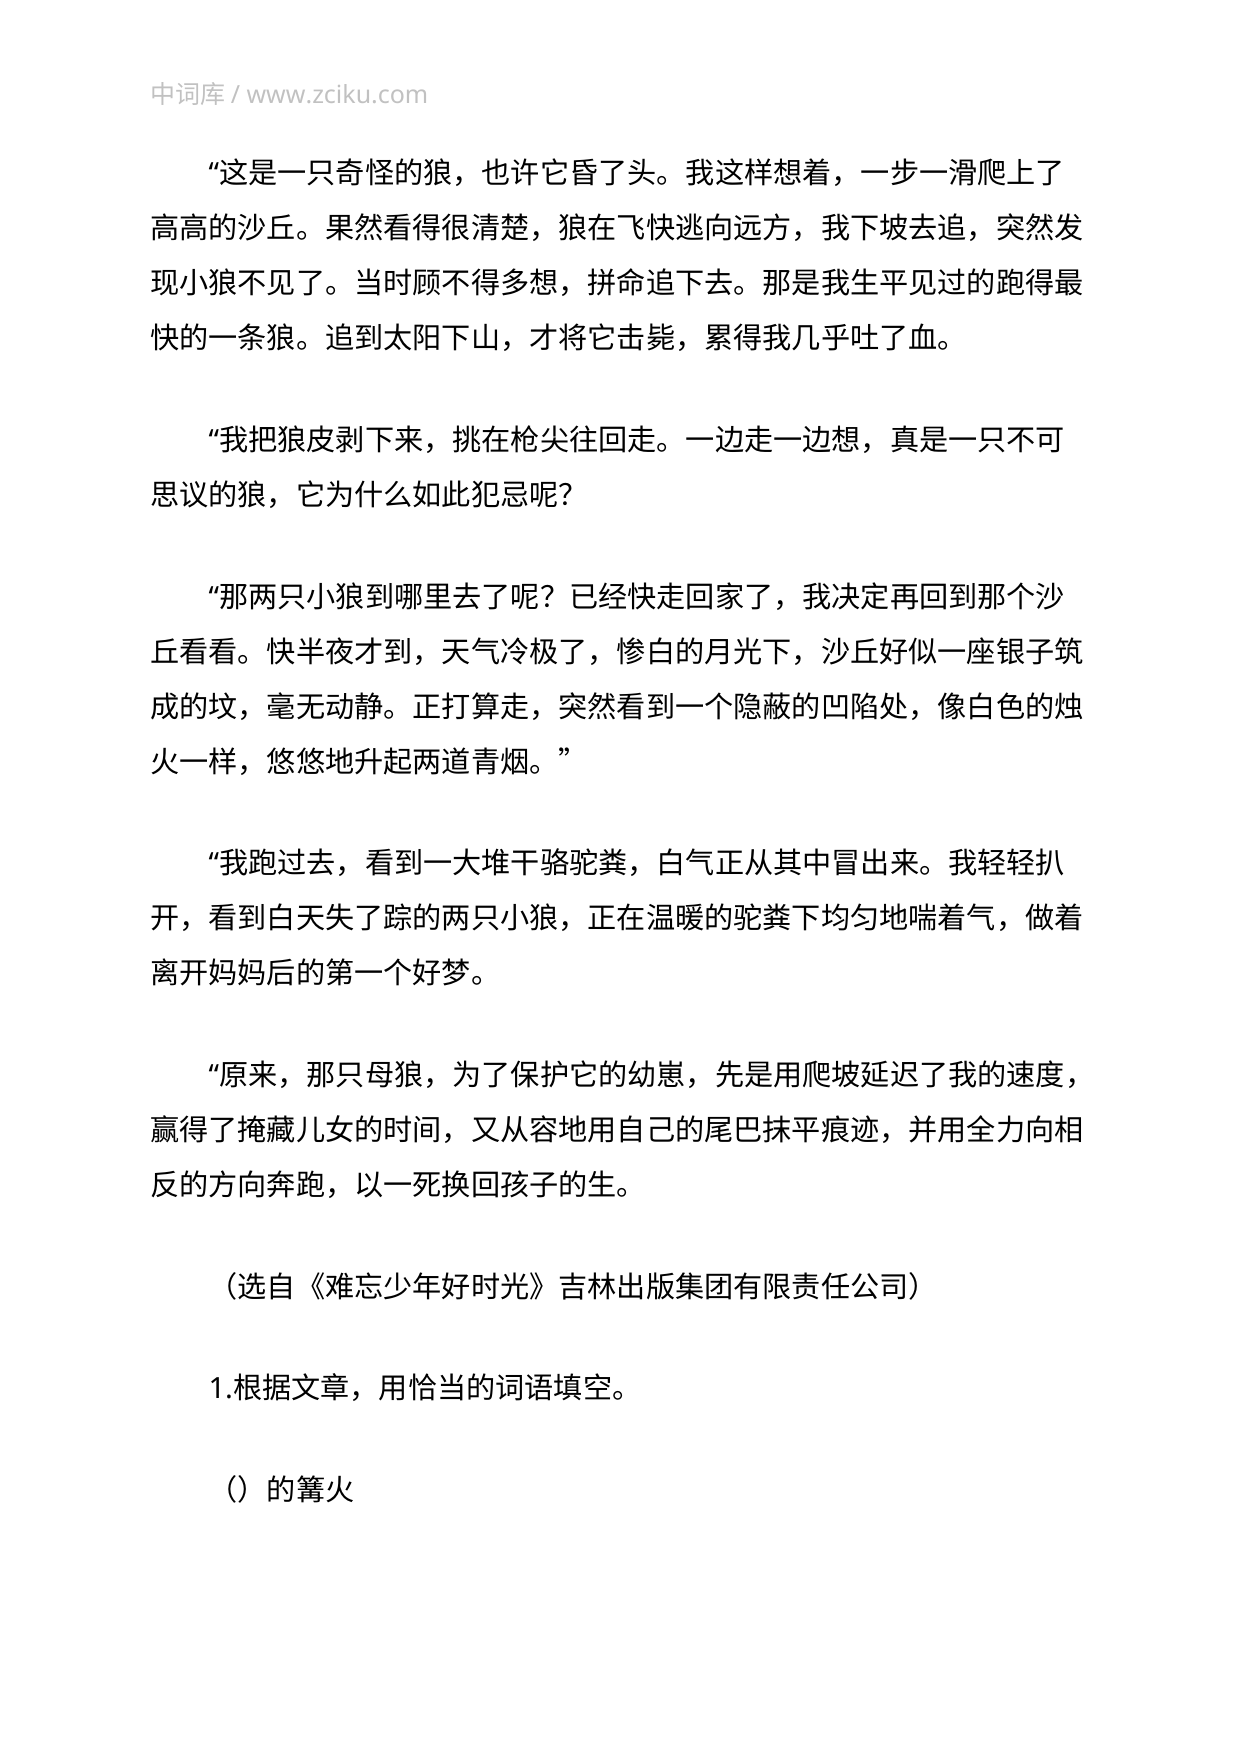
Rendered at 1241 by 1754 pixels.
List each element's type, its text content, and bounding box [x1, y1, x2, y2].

text “这是一只奇怪的狼，也许它昏了头。我这样想着，一步一滑爬上了高高的沙丘。果然看得很清楚，狼在飞快逃向远方，我下坡去追，突然发现小狼不见了。当时顾不得多想，拼命追下去。那是我生平见过的跑得最快的一条狼。追到太阳下山，才将它击毙，累得我几乎吐了血。 [150, 150, 1090, 357]
text （选自《难忘少年好时光》吉林出版集团有限责任公司） [150, 1263, 1090, 1306]
text 1.根据文章，用恰当的词语填空。 [150, 1365, 1090, 1407]
text （）的篝火 [150, 1467, 1090, 1509]
text “我把狼皮剥下来，挑在枪尖往回走。一边走一边想，真是一只不可思议的狼，它为什么如此犯忌呢？ [150, 417, 1090, 514]
text “我跑过去，看到一大堆干骆驼粪，白气正从其中冒出来。我轻轻扒开，看到白天失了踪的两只小狼，正在温暖的驼粪下均匀地喘着气，做着离开妈妈后的第一个好梦。 [150, 840, 1090, 992]
text “原来，那只母狼，为了保护它的幼崽，先是用爬坡延迟了我的速度，赢得了掩藏儿女的时间，又从容地用自己的尾巴抹平痕迹，并用全力向相反的方向奔跑，以一死换回孩子的生。 [150, 1052, 1090, 1204]
text “那两只小狼到哪里去了呢？已经快走回家了，我决定再回到那个沙丘看看。快半夜才到，天气冷极了，惨白的月光下，沙丘好似一座银子筑成的坟，毫无动静。正打算走，突然看到一个隐蔽的凹陷处，像白色的烛火一样，悠悠地升起两道青烟。” [150, 573, 1090, 780]
